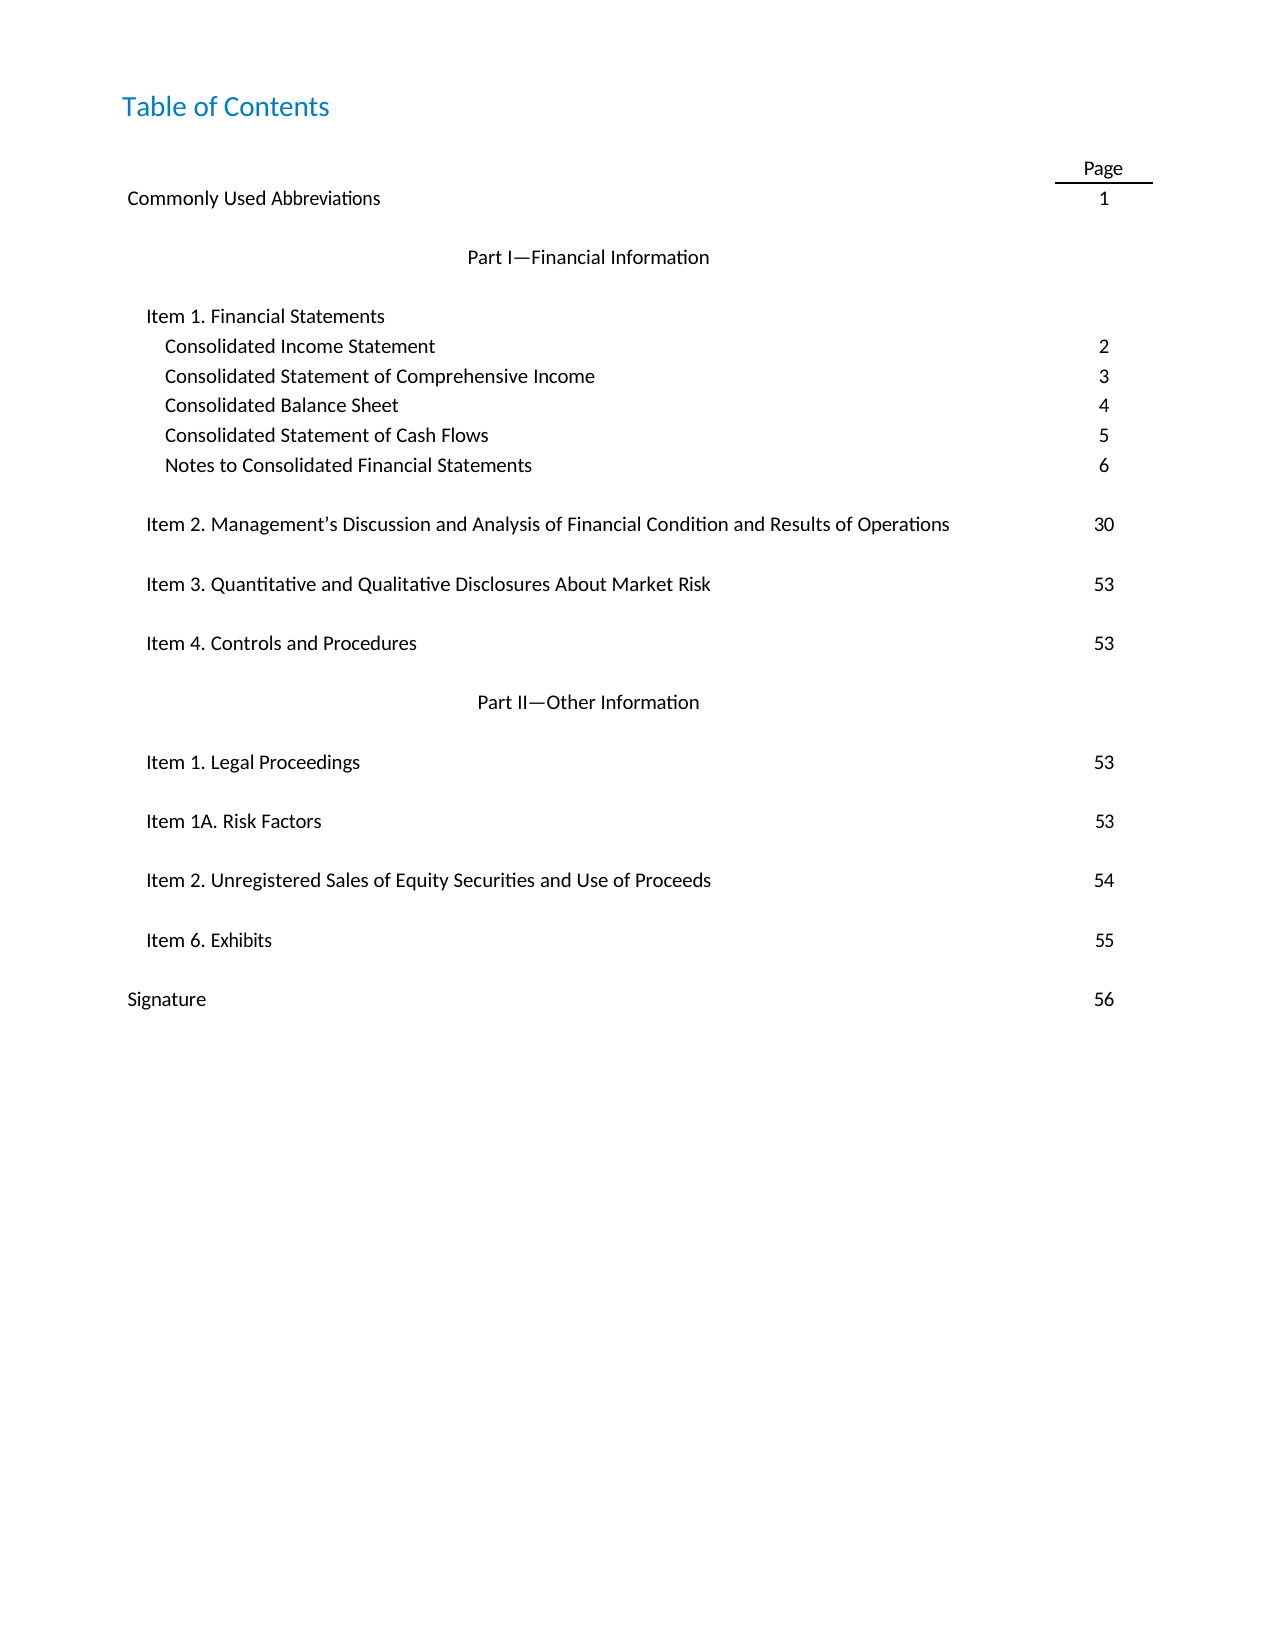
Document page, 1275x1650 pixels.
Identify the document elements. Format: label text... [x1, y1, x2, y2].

subtitle Table of Contents [122, 88, 1164, 123]
text Page [1083, 155, 1164, 181]
